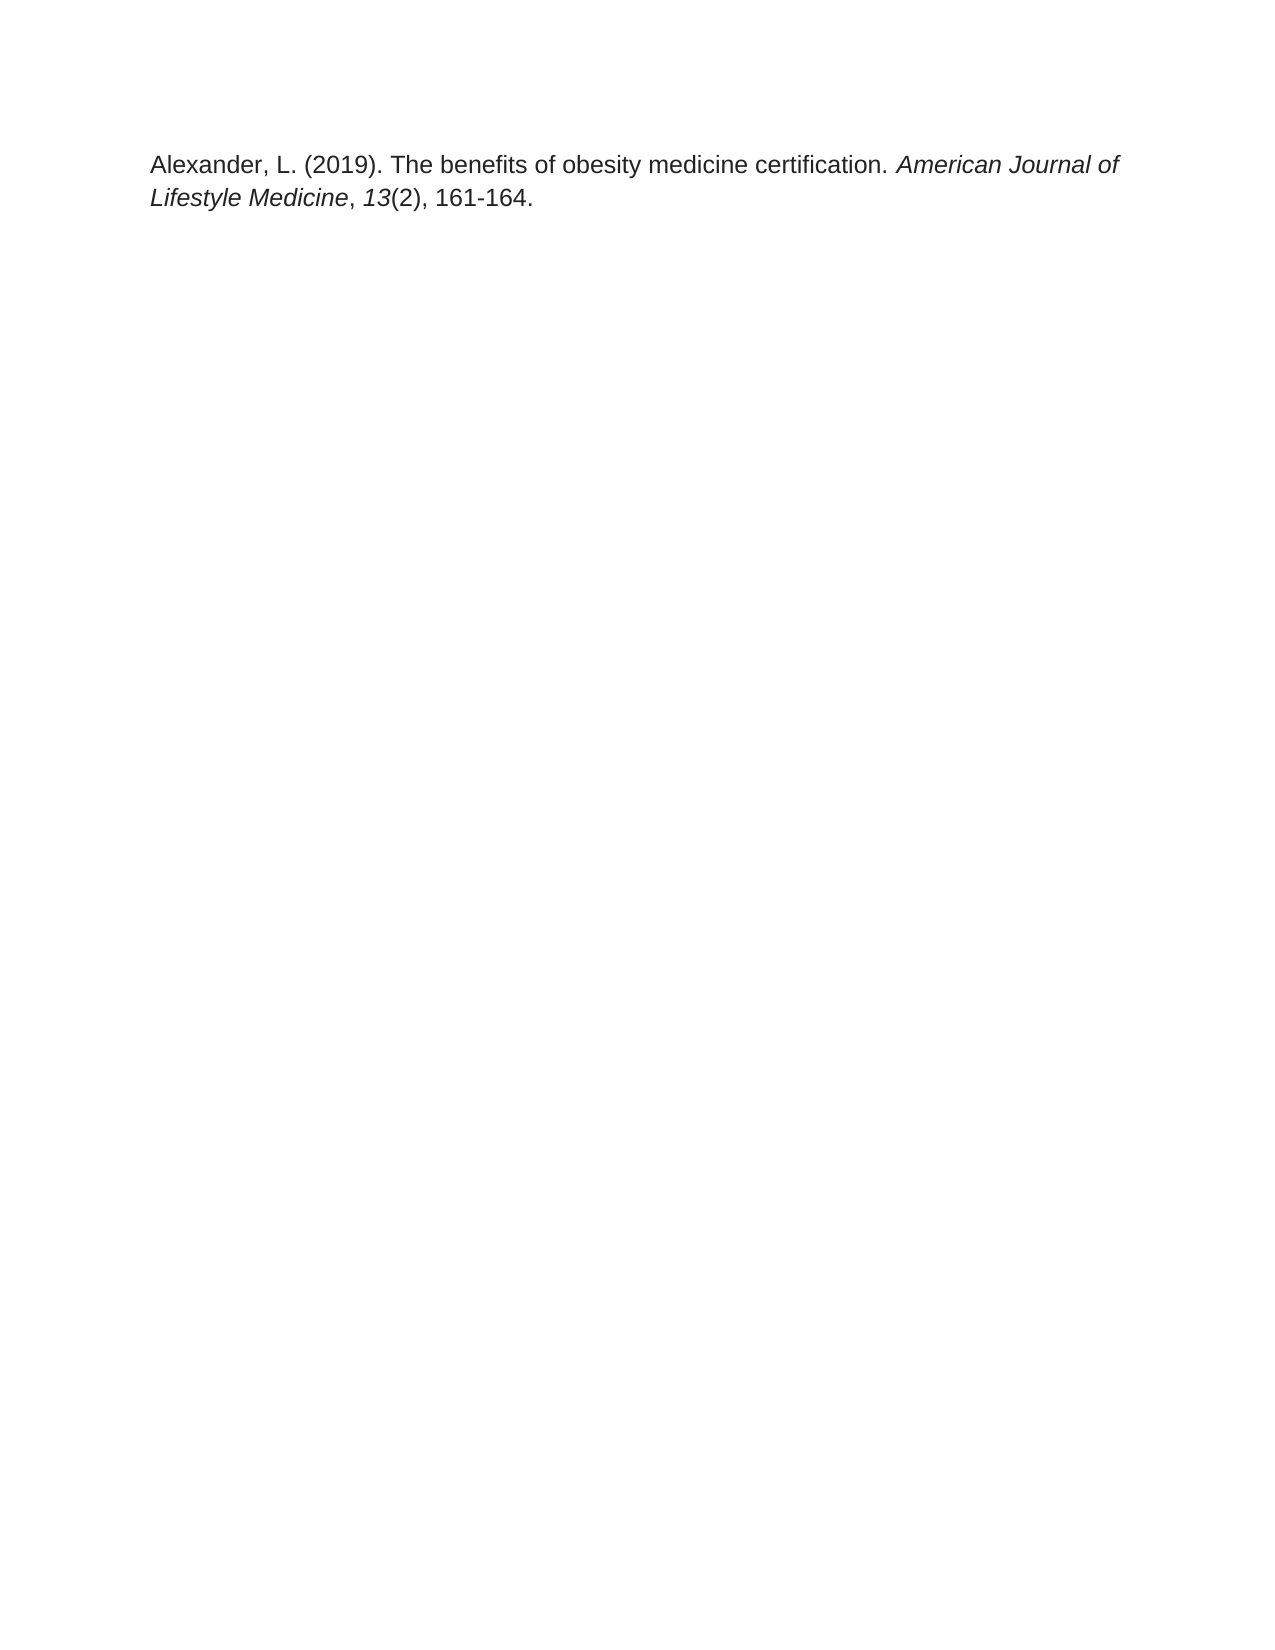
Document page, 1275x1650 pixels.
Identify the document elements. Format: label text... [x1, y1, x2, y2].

text Alexander, L. (2019). The benefits of obesity medicine certification. American Journal of Lifestyle Medicine, 13(2), 161-164. [150, 150, 1125, 212]
